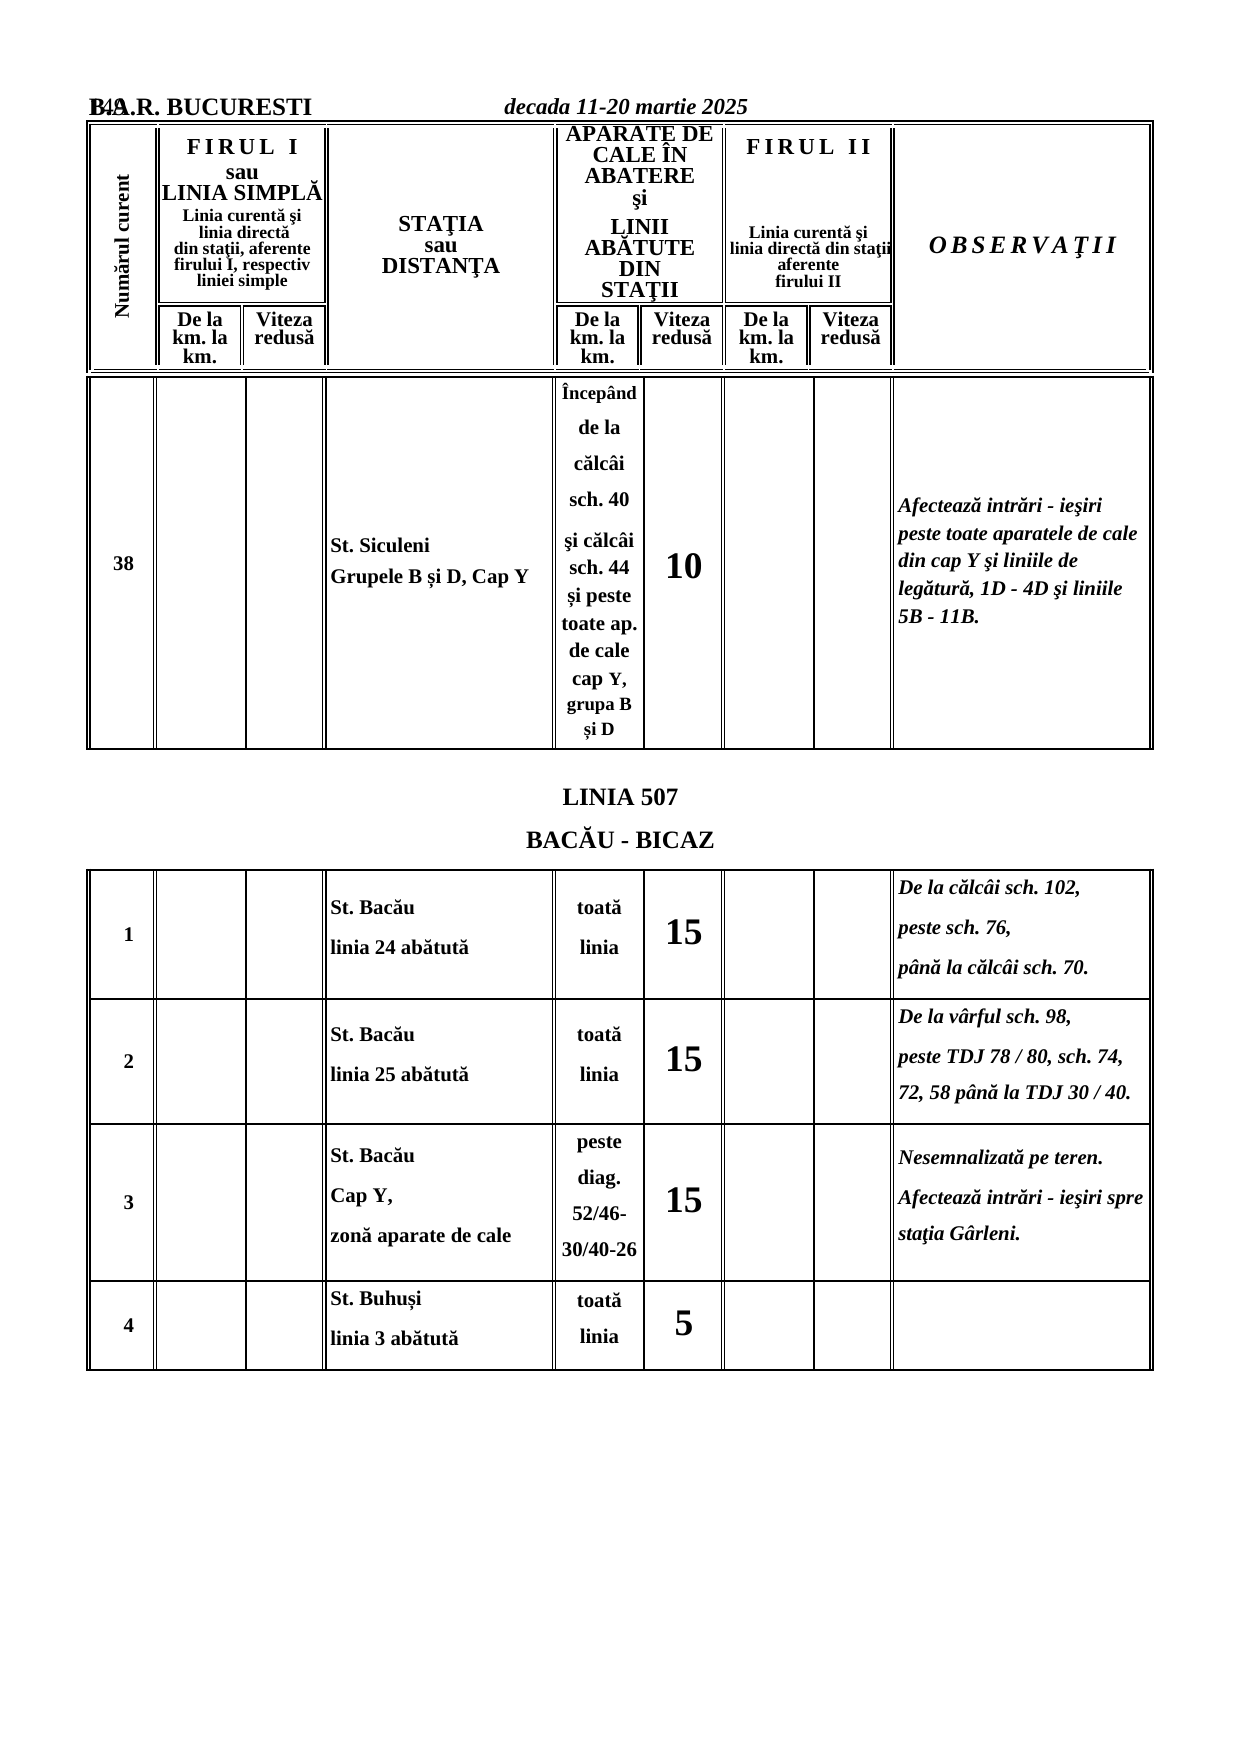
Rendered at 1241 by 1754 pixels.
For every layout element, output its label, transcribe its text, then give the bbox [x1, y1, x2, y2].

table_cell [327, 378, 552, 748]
subtitle BACĂU - BICAZ [89, 825, 1152, 854]
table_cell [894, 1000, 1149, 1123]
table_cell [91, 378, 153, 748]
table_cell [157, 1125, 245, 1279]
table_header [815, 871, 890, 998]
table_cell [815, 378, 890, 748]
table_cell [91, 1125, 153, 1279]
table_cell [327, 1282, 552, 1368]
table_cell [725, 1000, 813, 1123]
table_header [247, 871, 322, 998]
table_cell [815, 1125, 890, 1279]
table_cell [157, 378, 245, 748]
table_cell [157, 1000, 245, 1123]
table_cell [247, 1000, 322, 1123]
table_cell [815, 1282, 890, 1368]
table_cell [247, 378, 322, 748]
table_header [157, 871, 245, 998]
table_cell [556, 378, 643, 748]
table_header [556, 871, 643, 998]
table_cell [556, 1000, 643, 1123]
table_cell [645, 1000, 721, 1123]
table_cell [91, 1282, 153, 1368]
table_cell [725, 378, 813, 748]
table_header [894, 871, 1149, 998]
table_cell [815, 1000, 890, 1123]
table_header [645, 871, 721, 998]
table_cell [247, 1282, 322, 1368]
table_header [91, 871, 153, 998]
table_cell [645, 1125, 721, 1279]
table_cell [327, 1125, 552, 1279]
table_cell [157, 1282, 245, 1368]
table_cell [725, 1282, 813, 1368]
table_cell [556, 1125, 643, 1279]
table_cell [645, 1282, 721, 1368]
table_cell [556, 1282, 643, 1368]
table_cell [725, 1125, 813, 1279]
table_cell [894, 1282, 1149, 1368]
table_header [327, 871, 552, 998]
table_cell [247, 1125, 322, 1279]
subtitle LINIA 507 [89, 782, 1152, 811]
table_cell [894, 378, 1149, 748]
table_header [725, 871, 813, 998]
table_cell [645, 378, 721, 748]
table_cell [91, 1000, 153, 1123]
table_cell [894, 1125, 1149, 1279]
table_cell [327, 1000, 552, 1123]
